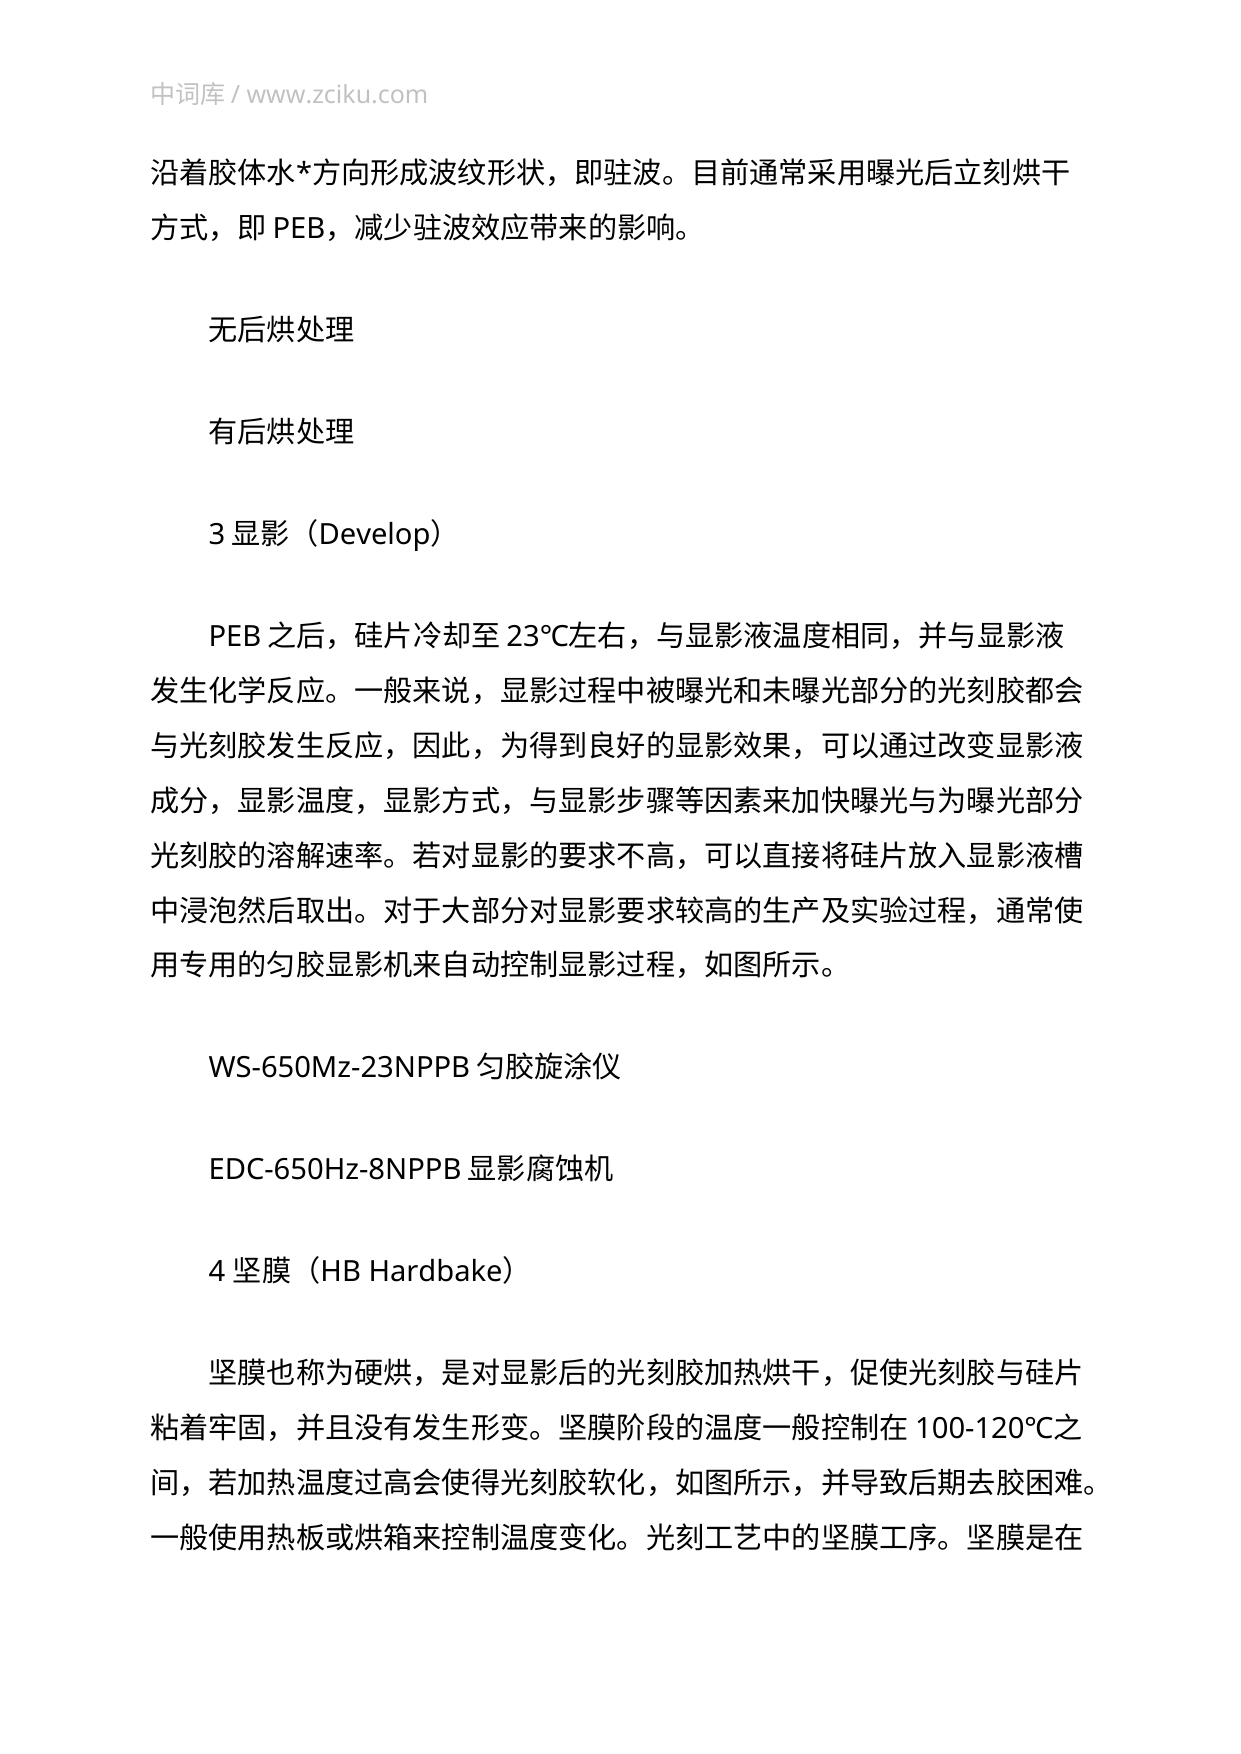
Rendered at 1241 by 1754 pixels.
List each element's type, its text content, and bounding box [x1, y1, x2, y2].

text 3显影（Develop） [150, 511, 1090, 553]
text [150, 150, 1090, 247]
text EDC-650Hz-8NPPB显影腐蚀机 [150, 1146, 1090, 1188]
text 4 坚膜（HB Hardbake） [150, 1248, 1090, 1290]
text WS-650Mz-23NPPB匀胶旋涂仪 [150, 1044, 1090, 1086]
text 无后烘处理 [150, 307, 1090, 349]
text 有后烘处理 [150, 409, 1090, 451]
text PEB之后，硅片冷却至23℃左右，与显影液温度相同，并与显影液发生化学反应。一般来说，显影过程中被曝光和未曝光部分的光刻胶都会与光刻胶发生反应，因此，为得到良好的显影效果，可以通过改变显影液成分，显影温度，显影方式，与显影步骤等因素来加快曝光与为曝光部分光刻胶的溶解速率。若对显影的要求不高，可以直接将硅片放入显影液槽中浸泡然后取出。对于大部分对显影要求较高的生产及实验过程，通常使用专用的匀胶显影机来自动控制显影过程，如图所示。 [150, 612, 1090, 984]
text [150, 1350, 1090, 1557]
